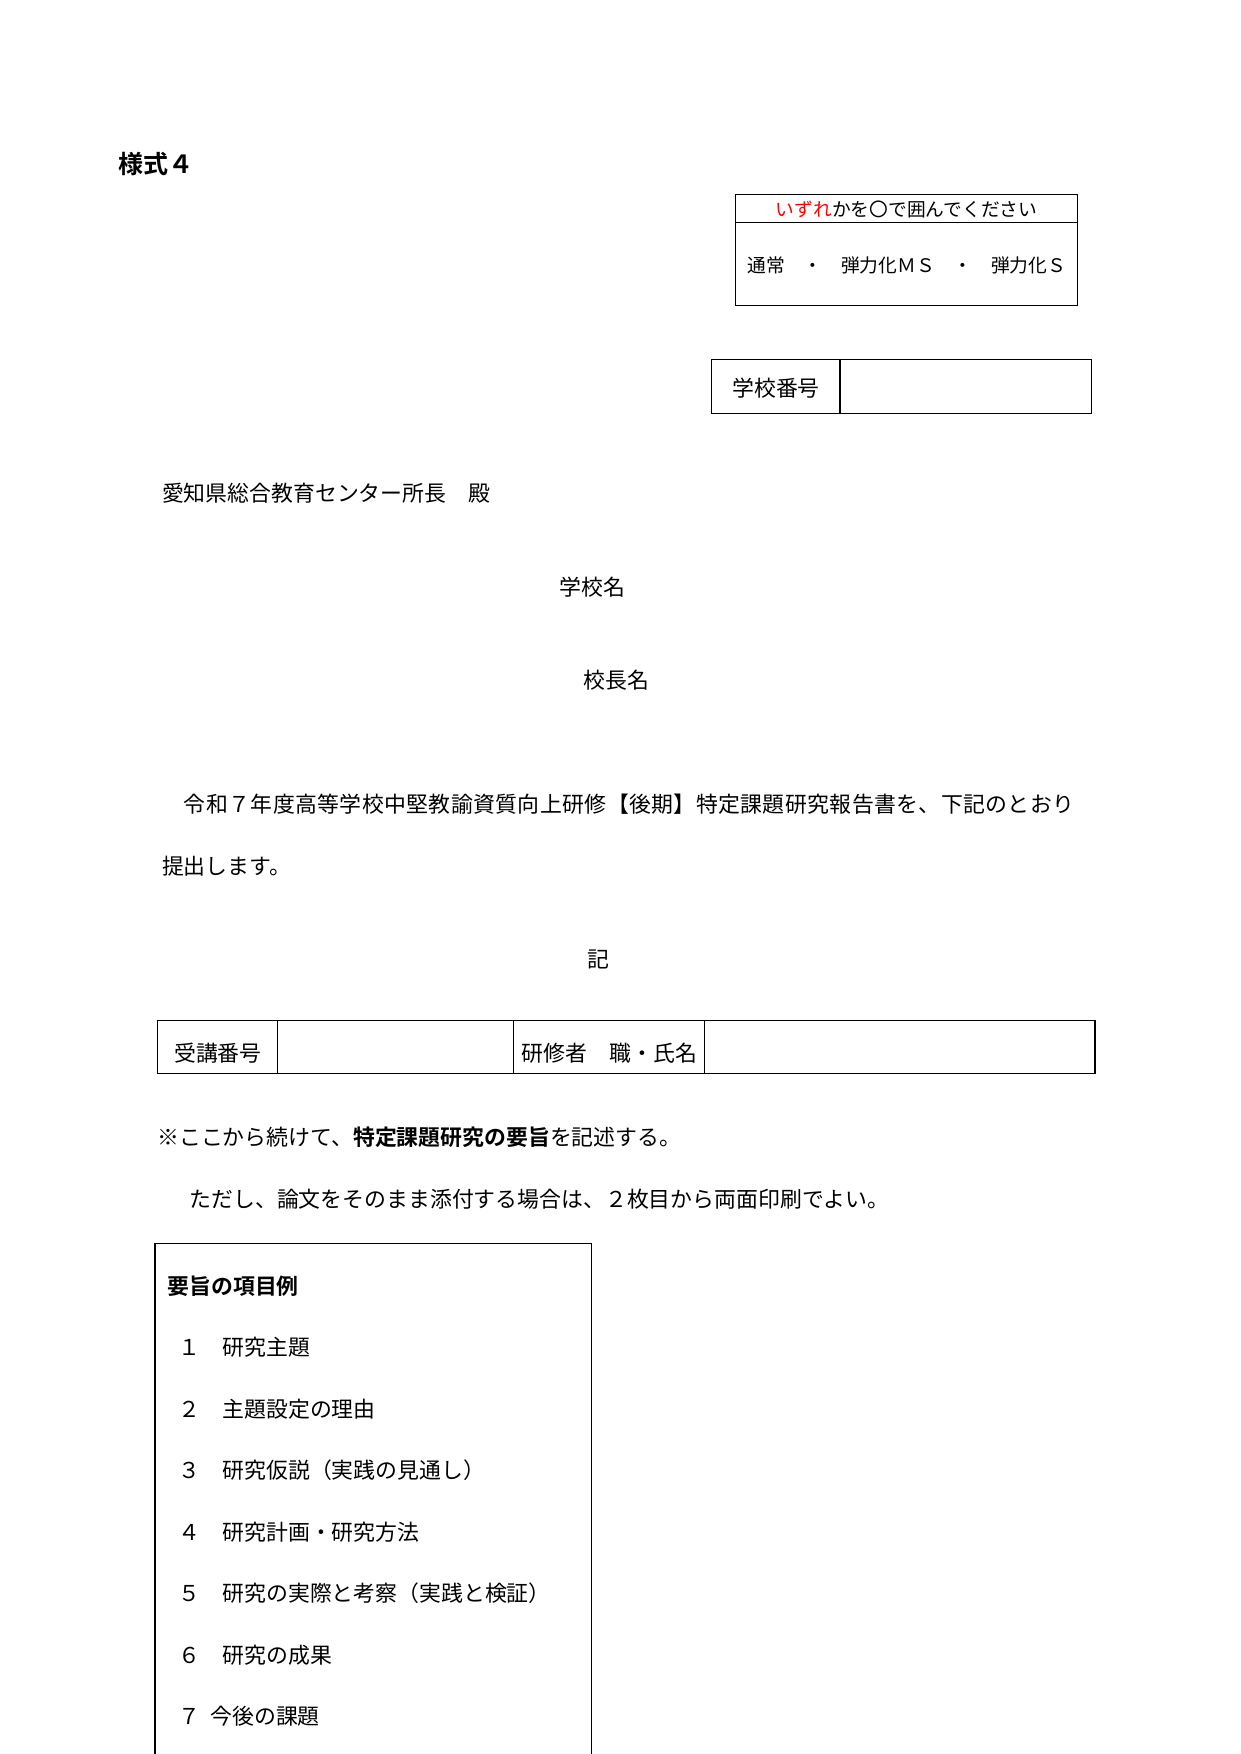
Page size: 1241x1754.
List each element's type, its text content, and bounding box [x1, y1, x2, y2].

text ※ここから続けて、特定課題研究の要旨を記述する。 [118, 1105, 1078, 1167]
text 令和７年度高等学校中堅教諭資質向上研修【後期】特定課題研究報告書を、下記のとおり提出します。 [162, 772, 1078, 896]
table_header [705, 1021, 1094, 1073]
text 校長名 [118, 647, 1078, 709]
table_header 学校番号 [712, 360, 839, 412]
text 学校名 [118, 554, 1078, 616]
table_header 受講番号 [158, 1021, 277, 1073]
table_cell 通常 ・ 弾力化ＭＳ ・ 弾力化Ｓ [736, 223, 1077, 305]
table_header いずれかを〇で囲んでください [736, 195, 1077, 222]
table_header 研修者 職・氏名 [514, 1021, 704, 1073]
text 記 [118, 927, 1078, 989]
text 様式４ [118, 132, 1078, 194]
text ただし、論文をそのまま添付する場合は、２枚目から両面印刷でよい。 [118, 1167, 1078, 1229]
table_header [841, 360, 1091, 412]
table_header [278, 1021, 513, 1073]
text 愛知県総合教育センター所長 殿 [118, 461, 1078, 523]
